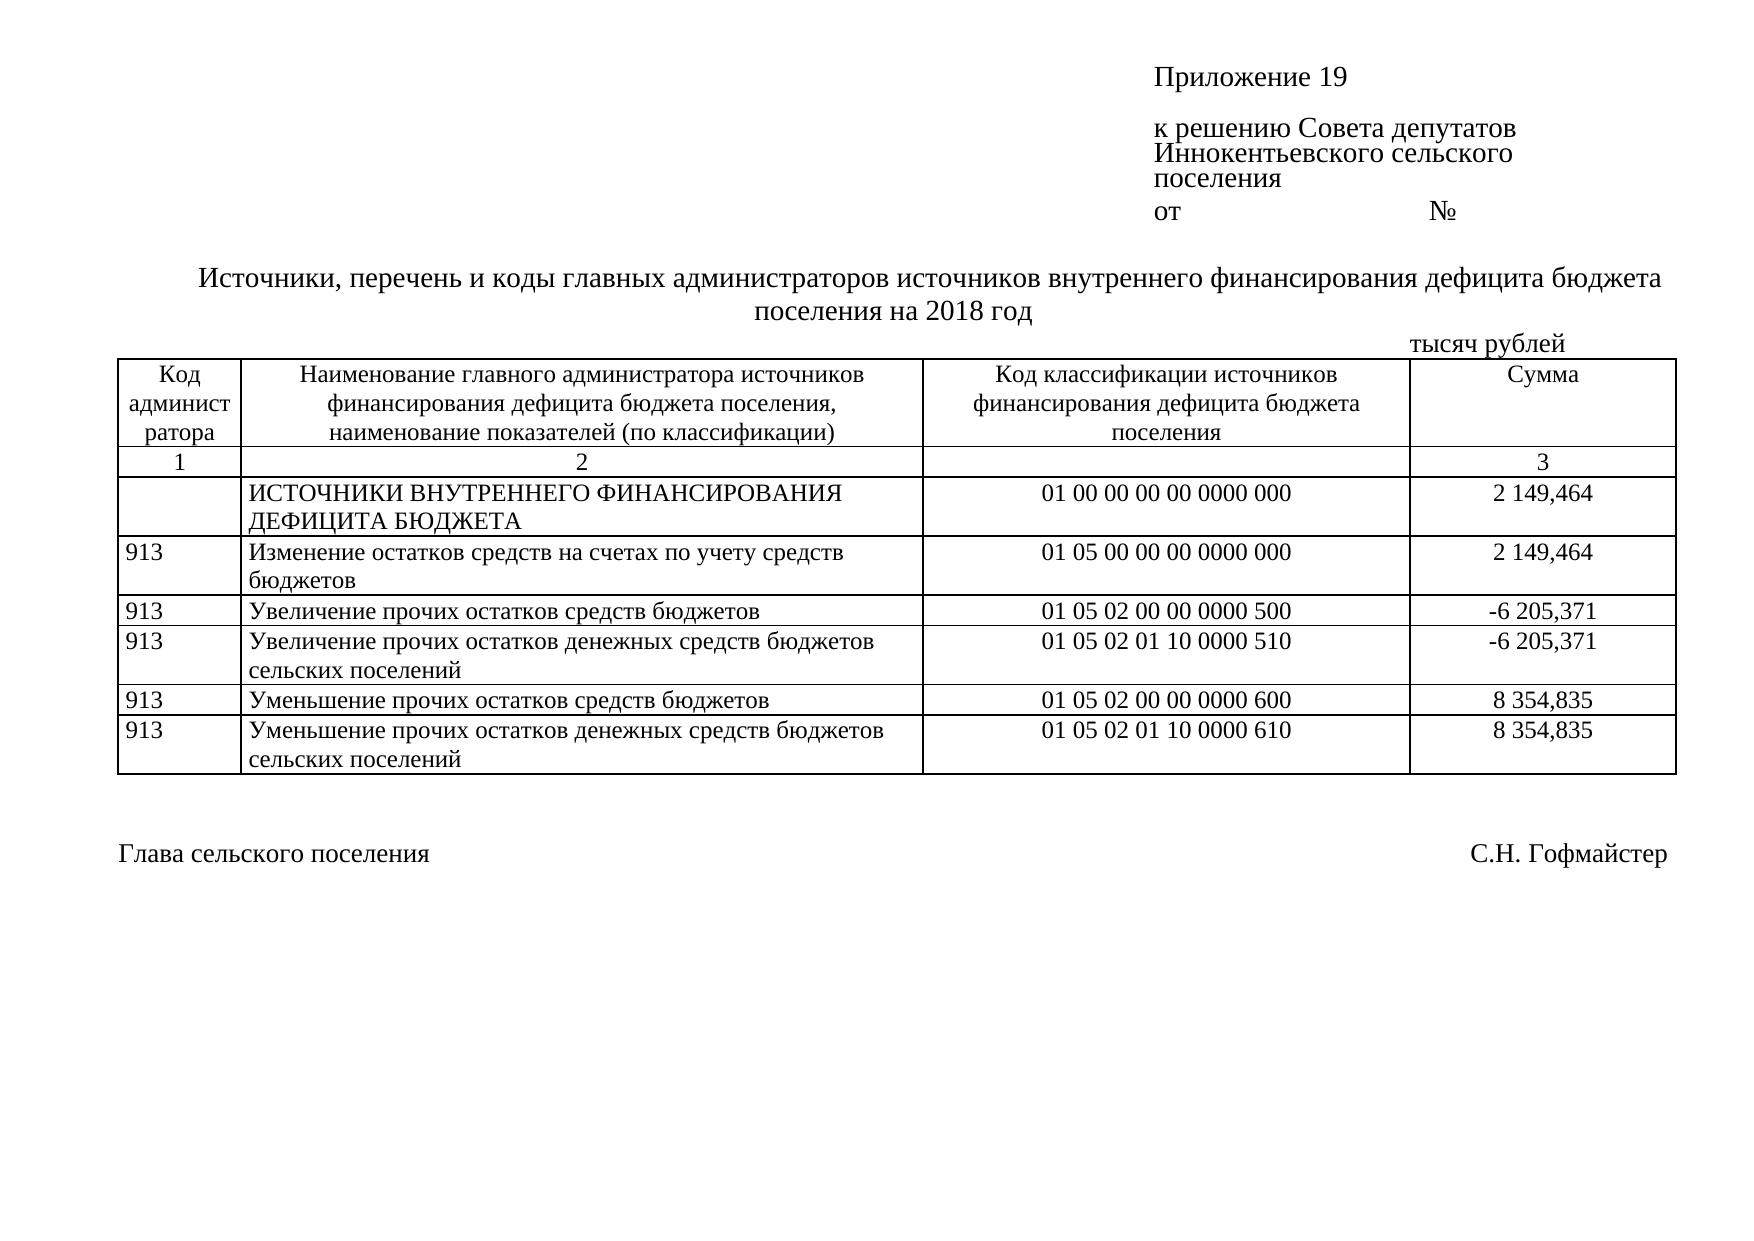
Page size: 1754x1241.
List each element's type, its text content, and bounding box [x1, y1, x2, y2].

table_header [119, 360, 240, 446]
text поселения [118, 168, 1724, 193]
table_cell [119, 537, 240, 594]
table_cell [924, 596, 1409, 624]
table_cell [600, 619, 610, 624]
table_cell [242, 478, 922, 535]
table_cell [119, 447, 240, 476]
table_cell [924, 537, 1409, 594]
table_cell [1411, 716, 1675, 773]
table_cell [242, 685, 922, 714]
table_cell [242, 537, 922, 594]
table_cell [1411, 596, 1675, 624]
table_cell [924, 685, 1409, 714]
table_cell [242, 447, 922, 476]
text тысяч рублей [118, 327, 1724, 358]
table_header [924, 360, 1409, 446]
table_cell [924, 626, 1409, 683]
text к решению Совета депутатов [118, 118, 1724, 143]
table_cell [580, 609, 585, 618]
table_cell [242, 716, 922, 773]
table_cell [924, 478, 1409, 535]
text Источники, перечень и коды главных администраторов источников внутреннего финансирования дефицита бюджета поселения на 2018 год [118, 260, 1668, 327]
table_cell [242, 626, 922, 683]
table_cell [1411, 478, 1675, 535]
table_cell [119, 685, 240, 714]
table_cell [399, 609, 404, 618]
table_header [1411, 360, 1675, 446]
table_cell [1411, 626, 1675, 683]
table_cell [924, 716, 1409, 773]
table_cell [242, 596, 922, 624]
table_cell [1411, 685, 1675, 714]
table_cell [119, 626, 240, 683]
text Приложение 19 [118, 59, 1724, 93]
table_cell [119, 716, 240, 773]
text Иннокентьевского сельского [118, 143, 1724, 168]
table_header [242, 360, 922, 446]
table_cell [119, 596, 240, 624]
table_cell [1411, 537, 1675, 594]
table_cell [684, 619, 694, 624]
text от № [118, 193, 1724, 226]
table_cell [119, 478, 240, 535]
text Глава сельского поселения С.Н. Гофмайстер [118, 837, 1724, 868]
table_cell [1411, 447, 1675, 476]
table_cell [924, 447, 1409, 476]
